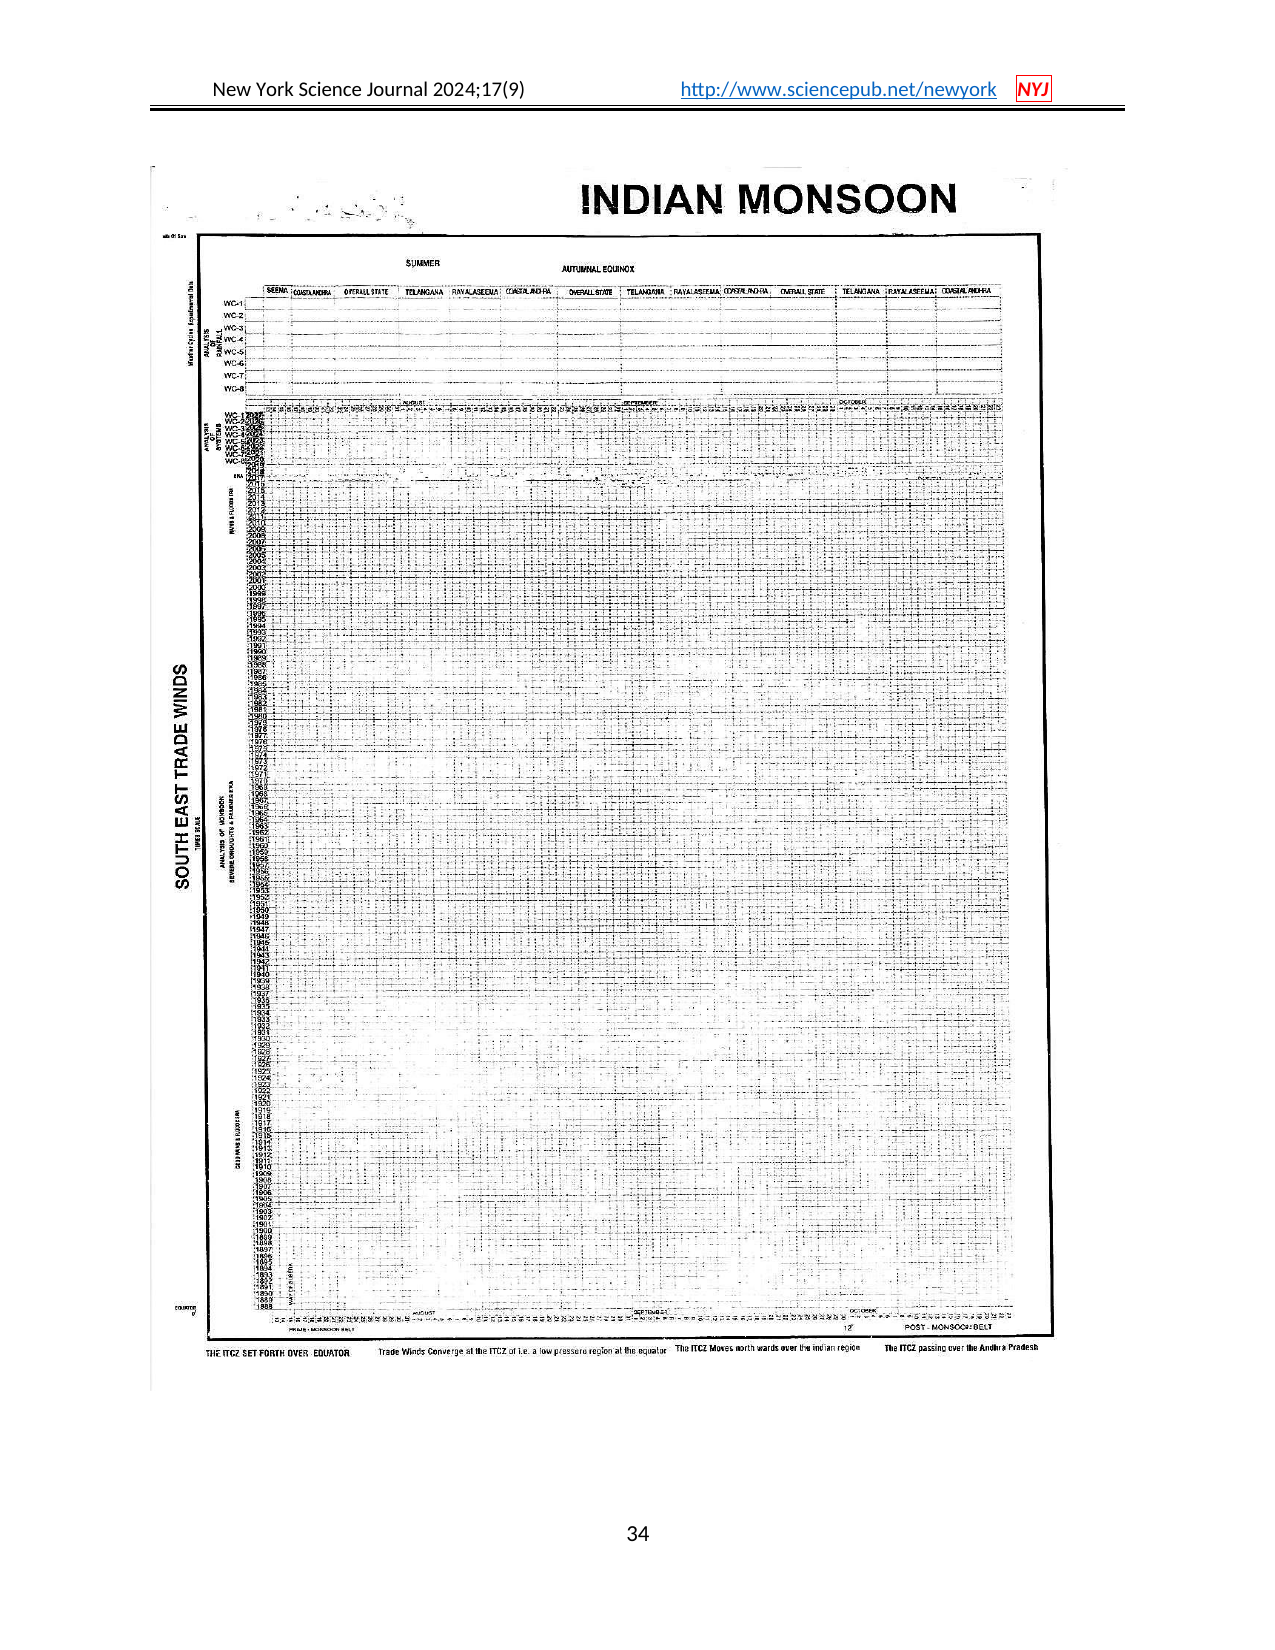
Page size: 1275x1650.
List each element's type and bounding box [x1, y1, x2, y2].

picture [150, 166, 1068, 1391]
